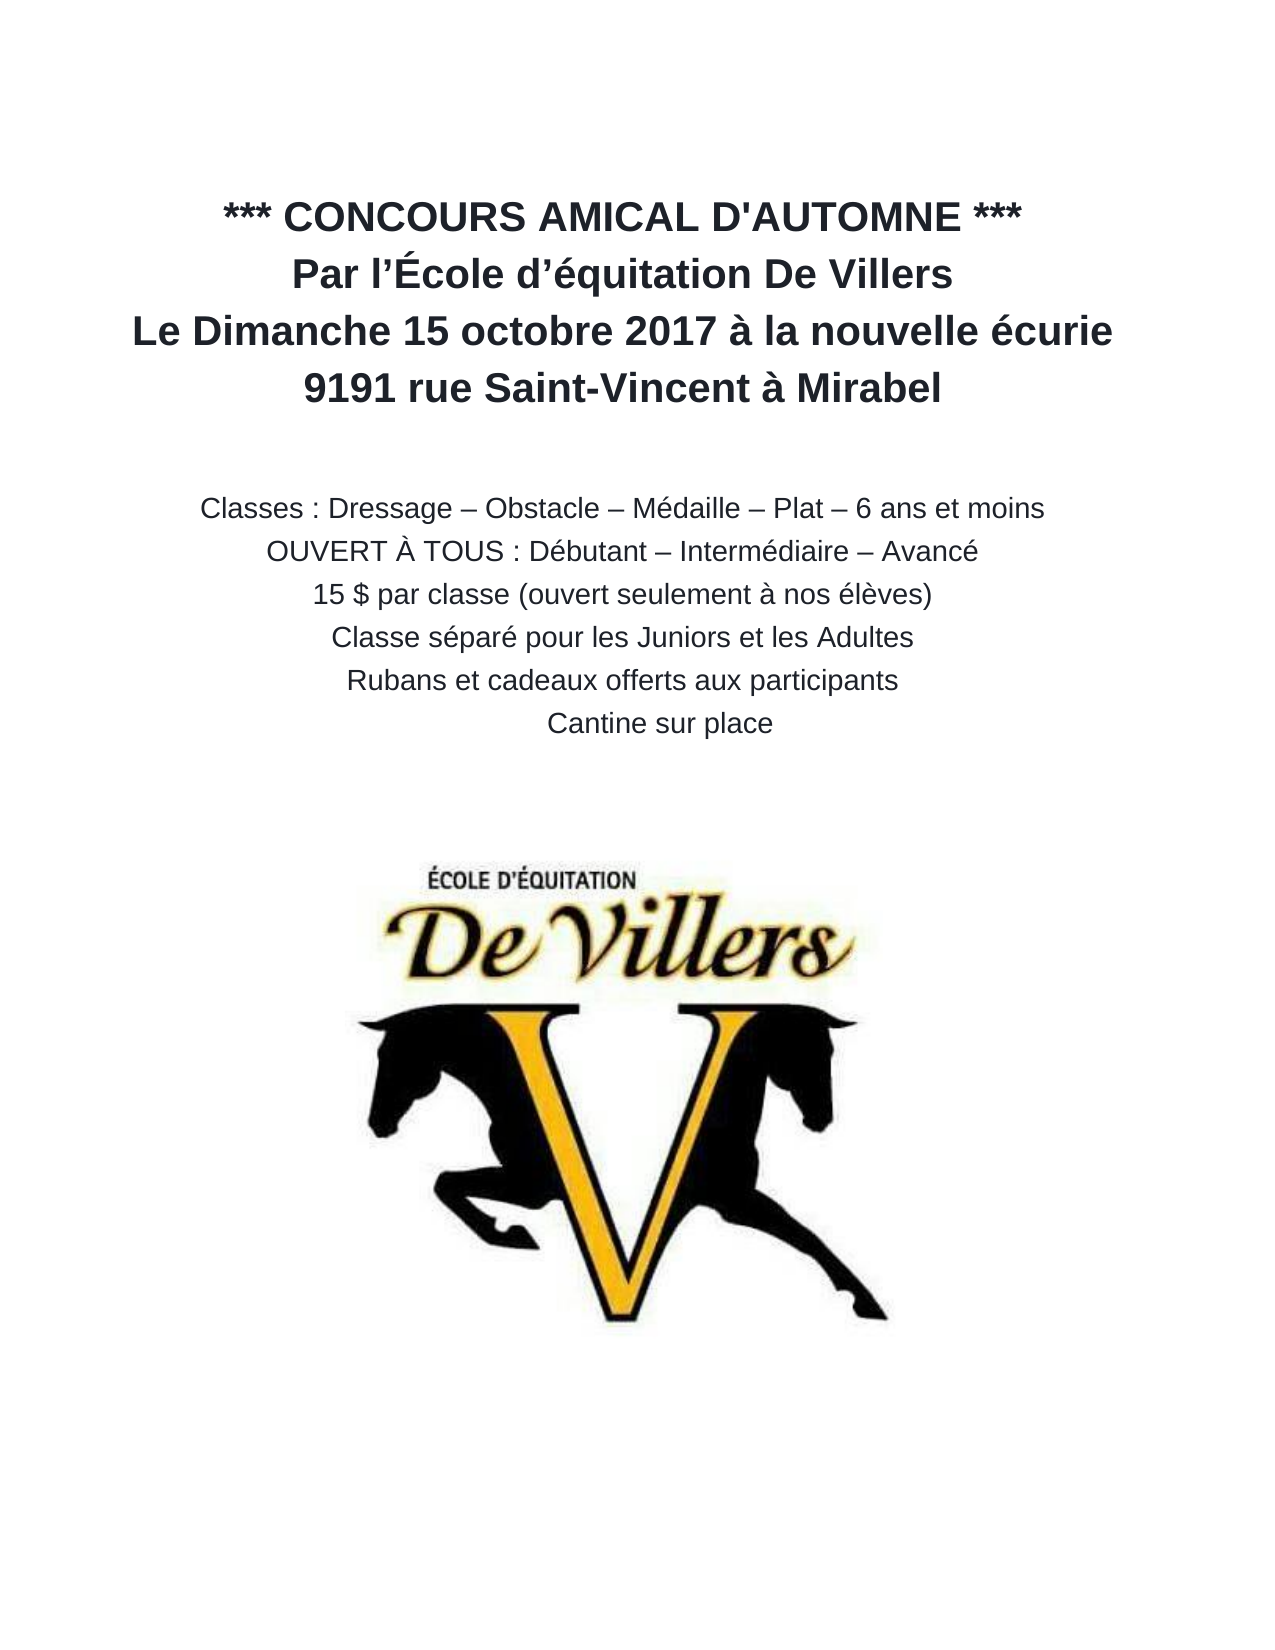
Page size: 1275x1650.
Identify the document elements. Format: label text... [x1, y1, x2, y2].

text Classes : Dressage – Obstacle – Médaille – Plat – 6 ans et moins [89, 491, 1157, 525]
text Classe séparé pour les Juniors et les Adultes [89, 620, 1157, 654]
text Rubans et cadeaux offerts aux participants [89, 663, 1157, 697]
text Le Dimanche 15 octobre 2017 à la nouvelle écurie [89, 307, 1157, 354]
text Par l’École d’équitation De Villers [89, 249, 1157, 297]
text Cantine sur place [164, 706, 1157, 768]
picture [344, 853, 901, 1340]
text OUVERT À TOUS : Débutant – Intermédiaire – Avancé [89, 534, 1157, 568]
text *** CONCOURS AMICAL D'AUTOMNE *** [89, 192, 1157, 240]
text 9191 rue Saint-Vincent à Mirabel [89, 364, 1157, 412]
text 15 $ par classe (ouvert seulement à nos élèves) [89, 577, 1157, 611]
